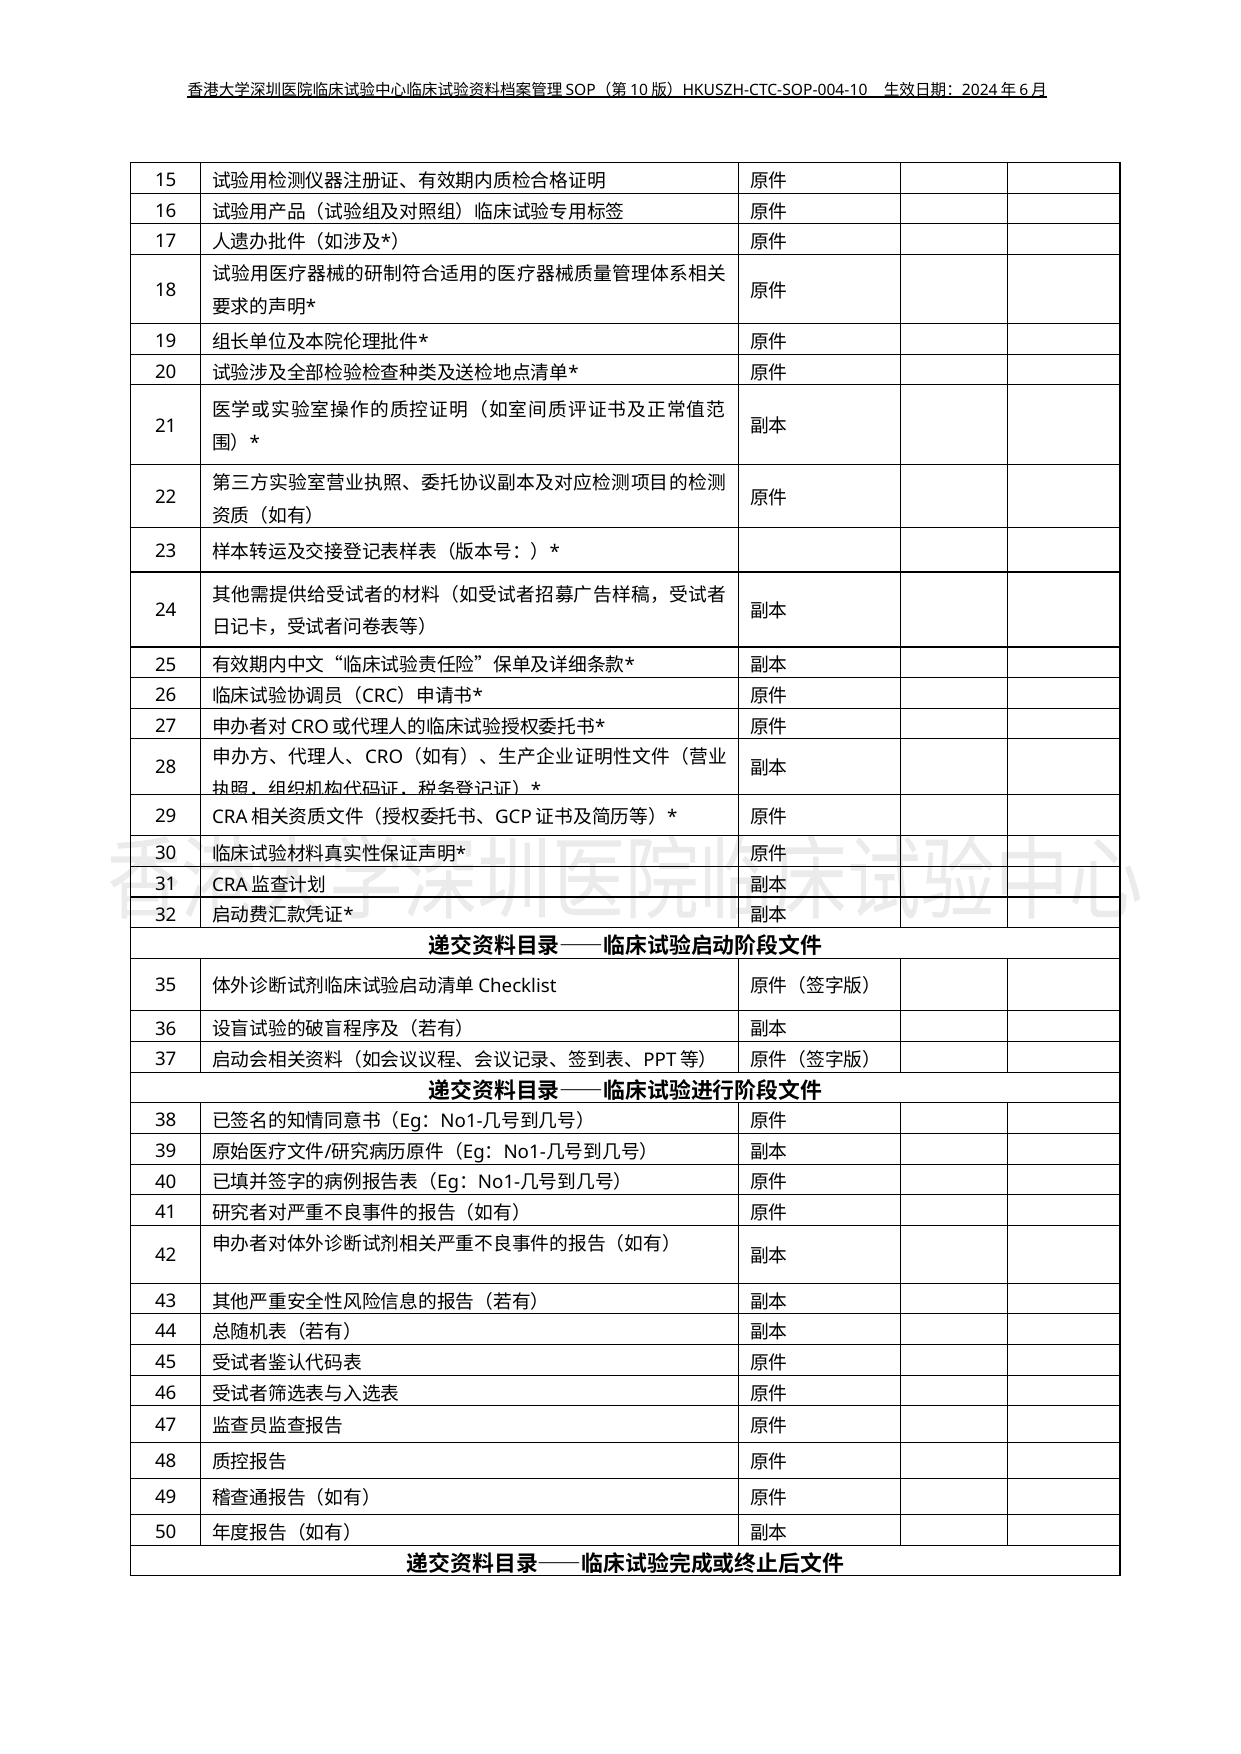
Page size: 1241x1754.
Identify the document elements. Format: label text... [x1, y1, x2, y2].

table_cell [901, 959, 1007, 1010]
table_cell 原件 [739, 255, 900, 323]
table_cell [901, 465, 1007, 527]
table_cell 原件 [739, 1406, 900, 1442]
table_cell [1008, 1103, 1119, 1133]
table_cell 22 [131, 465, 200, 527]
table_cell [1008, 1195, 1119, 1225]
table_cell [901, 1195, 1007, 1225]
table_cell [1008, 194, 1119, 223]
table_cell 稽查通报告（如有） [201, 1479, 738, 1514]
table_cell 26 [131, 678, 200, 708]
table_cell [901, 1443, 1007, 1478]
table_cell 23 [131, 528, 200, 571]
table_cell [901, 528, 1007, 571]
table_cell 组长单位及本院伦理批件* [201, 324, 738, 354]
table_cell 19 [131, 324, 200, 354]
table_cell 原件 [739, 224, 900, 254]
table_cell 受试者筛选表与入选表 [201, 1376, 738, 1405]
table_cell 试验用医疗器械的研制符合适用的医疗器械质量管理体系相关要求的声明* [201, 255, 738, 323]
table_cell 原件 [739, 194, 900, 223]
table_cell 临床试验协调员（CRC）申请书* [201, 678, 738, 708]
table_cell 40 [131, 1165, 200, 1194]
table_cell 49 [131, 1479, 200, 1514]
table_cell [1008, 1165, 1119, 1194]
table_cell 35 [131, 959, 200, 1010]
table_cell [739, 528, 900, 571]
table_cell [1008, 648, 1119, 677]
table_cell [1008, 1443, 1119, 1478]
table_cell 30 [131, 836, 200, 866]
table_cell [1008, 528, 1119, 571]
table_cell 原件 [739, 1479, 900, 1514]
table_cell 41 [131, 1195, 200, 1225]
table_cell [1008, 255, 1119, 323]
table_cell 副本 [739, 1134, 900, 1163]
table_cell 原件 [739, 1103, 900, 1133]
table_cell [901, 648, 1007, 677]
table_cell [901, 224, 1007, 254]
table_cell 21 [131, 385, 200, 464]
table_cell 31 [131, 867, 200, 896]
table_cell 28 [131, 739, 200, 794]
table_cell 16 [131, 194, 200, 223]
table_cell 受试者鉴认代码表 [201, 1345, 738, 1374]
table_cell [901, 1011, 1007, 1041]
table_cell 已签名的知情同意书（Eg：No1-几号到几号） [201, 1103, 738, 1133]
table_cell [901, 1515, 1007, 1545]
table_cell 原件 [739, 324, 900, 354]
table_cell 37 [131, 1042, 200, 1072]
table_cell [901, 898, 1007, 927]
table_cell 17 [131, 224, 200, 254]
table_cell 39 [131, 1134, 200, 1163]
table_cell 启动会相关资料（如会议议程、会议记录、签到表、PPT等） [201, 1042, 738, 1072]
table_cell 原件 [739, 355, 900, 384]
table_cell [1008, 1479, 1119, 1514]
table_cell 其他需提供给受试者的材料（如受试者招募广告样稿，受试者日记卡，受试者问卷表等） [201, 573, 738, 646]
table_cell 已填并签字的病例报告表（Eg：No1-几号到几号） [201, 1165, 738, 1194]
table_cell 45 [131, 1345, 200, 1374]
table_cell 试验涉及全部检验检查种类及送检地点清单* [201, 355, 738, 384]
table_cell [1008, 1314, 1119, 1344]
table_cell 原件 [739, 1195, 900, 1225]
table_cell [901, 709, 1007, 738]
table_cell [1008, 1134, 1119, 1163]
table_cell 副本 [739, 385, 900, 464]
table_cell [901, 836, 1007, 866]
table_cell [1008, 224, 1119, 254]
table_cell 44 [131, 1314, 200, 1344]
table_cell 副本 [739, 867, 900, 896]
table_cell 医学或实验室操作的质控证明（如室间质评证书及正常值范围）* [201, 385, 738, 464]
table_cell [901, 1284, 1007, 1313]
table_cell 18 [131, 255, 200, 323]
table_cell CRA监查计划 [201, 867, 738, 896]
table_cell [901, 1103, 1007, 1133]
table_cell 15 [131, 163, 200, 193]
table_cell [1008, 1376, 1119, 1405]
table_cell [901, 194, 1007, 223]
table_cell [1008, 1406, 1119, 1442]
table_cell 试验用检测仪器注册证、有效期内质检合格证明 [201, 163, 738, 193]
table_cell 副本 [739, 898, 900, 927]
table_cell [1008, 959, 1119, 1010]
table_cell 副本 [739, 1284, 900, 1313]
table_cell 原始医疗文件/研究病历原件（Eg：No1-几号到几号） [201, 1134, 738, 1163]
table_cell [1008, 355, 1119, 384]
table_cell [1008, 1284, 1119, 1313]
table_cell 递交资料目录——临床试验完成或终止后文件 [131, 1546, 1119, 1575]
table_cell 50 [131, 1515, 200, 1545]
table_cell [901, 1226, 1007, 1283]
table_cell 原件 [739, 836, 900, 866]
table_cell 36 [131, 1011, 200, 1041]
table_cell [1008, 1345, 1119, 1374]
table_cell [901, 1042, 1007, 1072]
table_cell 质控报告 [201, 1443, 738, 1478]
table_cell 27 [131, 709, 200, 738]
table_cell 46 [131, 1376, 200, 1405]
table_cell [901, 385, 1007, 464]
table_cell 副本 [739, 573, 900, 646]
table_cell 原件 [739, 795, 900, 835]
table_cell 47 [131, 1406, 200, 1442]
table_cell [1008, 898, 1119, 927]
table_cell 32 [131, 898, 200, 927]
table_cell 副本 [739, 648, 900, 677]
table_cell [1008, 836, 1119, 866]
table_cell [901, 867, 1007, 896]
table_cell 原件 [739, 1443, 900, 1478]
table_cell 原件 [739, 1165, 900, 1194]
table_cell 20 [131, 355, 200, 384]
table_cell [901, 678, 1007, 708]
table_cell 24 [131, 573, 200, 646]
table_cell [901, 1165, 1007, 1194]
table_cell 原件 [739, 1345, 900, 1374]
table_cell [1008, 678, 1119, 708]
table_cell [901, 255, 1007, 323]
table_cell [901, 324, 1007, 354]
table_cell 年度报告（如有） [201, 1515, 738, 1545]
table_cell 研究者对严重不良事件的报告（如有） [201, 1195, 738, 1225]
table_cell [1008, 573, 1119, 646]
table_cell CRA相关资质文件（授权委托书、GCP证书及简历等）* [201, 795, 738, 835]
table_cell 第三方实验室营业执照、委托协议副本及对应检测项目的检测资质（如有） [201, 465, 738, 527]
table_cell [901, 1479, 1007, 1514]
table_cell 体外诊断试剂临床试验启动清单Checklist [201, 959, 738, 1010]
table_cell 申办方、代理人、CRO（如有）、生产企业证明性文件（营业执照，组织机构代码证，税务登记证）* [201, 739, 738, 794]
table_cell 48 [131, 1443, 200, 1478]
table_cell 样本转运及交接登记表样表（版本号：）* [201, 528, 738, 571]
table_cell [1008, 867, 1119, 896]
table_cell 原件 [739, 678, 900, 708]
table_cell [1008, 385, 1119, 464]
table_cell 试验用产品（试验组及对照组）临床试验专用标签 [201, 194, 738, 223]
table_cell [901, 1376, 1007, 1405]
table_cell [901, 739, 1007, 794]
table_cell 原件 [739, 1376, 900, 1405]
table_cell [901, 1345, 1007, 1374]
table_cell [1008, 1226, 1119, 1283]
table_cell [1008, 1042, 1119, 1072]
table_cell 有效期内中文“临床试验责任险”保单及详细条款* [201, 648, 738, 677]
table_cell 原件 [739, 465, 900, 527]
table_cell 原件 [739, 709, 900, 738]
table_cell 副本 [739, 1314, 900, 1344]
table_cell 43 [131, 1284, 200, 1313]
table_cell 监查员监查报告 [201, 1406, 738, 1442]
table_cell 25 [131, 648, 200, 677]
table_cell 总随机表（若有） [201, 1314, 738, 1344]
table_cell 递交资料目录——临床试验启动阶段文件 [131, 928, 1119, 958]
table_cell 申办者对CRO或代理人的临床试验授权委托书* [201, 709, 738, 738]
table_cell [1008, 163, 1119, 193]
table_cell [1008, 709, 1119, 738]
table_cell 原件（签字版） [739, 1042, 900, 1072]
table_cell [1008, 739, 1119, 794]
table_cell 副本 [739, 1226, 900, 1283]
table_cell [901, 795, 1007, 835]
table_cell [901, 1406, 1007, 1442]
table_cell 设盲试验的破盲程序及（若有） [201, 1011, 738, 1041]
table_cell 38 [131, 1103, 200, 1133]
table_cell [1008, 1515, 1119, 1545]
table_cell [1008, 465, 1119, 527]
table_cell 原件（签字版） [739, 959, 900, 1010]
table_cell [901, 163, 1007, 193]
table_cell [1008, 795, 1119, 835]
table_cell 启动费汇款凭证* [201, 898, 738, 927]
table_cell [1008, 1011, 1119, 1041]
table_cell [1008, 324, 1119, 354]
table_cell [901, 1134, 1007, 1163]
table_cell 副本 [739, 1515, 900, 1545]
table_cell 副本 [739, 1011, 900, 1041]
table_cell 其他严重安全性风险信息的报告（若有） [201, 1284, 738, 1313]
table_cell 副本 [739, 739, 900, 794]
table_cell 原件 [739, 163, 900, 193]
table_cell 申办者对体外诊断试剂相关严重不良事件的报告（如有） [201, 1226, 738, 1283]
table_cell [901, 355, 1007, 384]
table_cell 42 [131, 1226, 200, 1283]
table_cell 临床试验材料真实性保证声明* [201, 836, 738, 866]
table_cell [901, 1314, 1007, 1344]
table_cell 29 [131, 795, 200, 835]
table_cell 递交资料目录——临床试验进行阶段文件 [131, 1073, 1119, 1102]
table_cell 人遗办批件（如涉及*） [201, 224, 738, 254]
table_cell [901, 573, 1007, 646]
